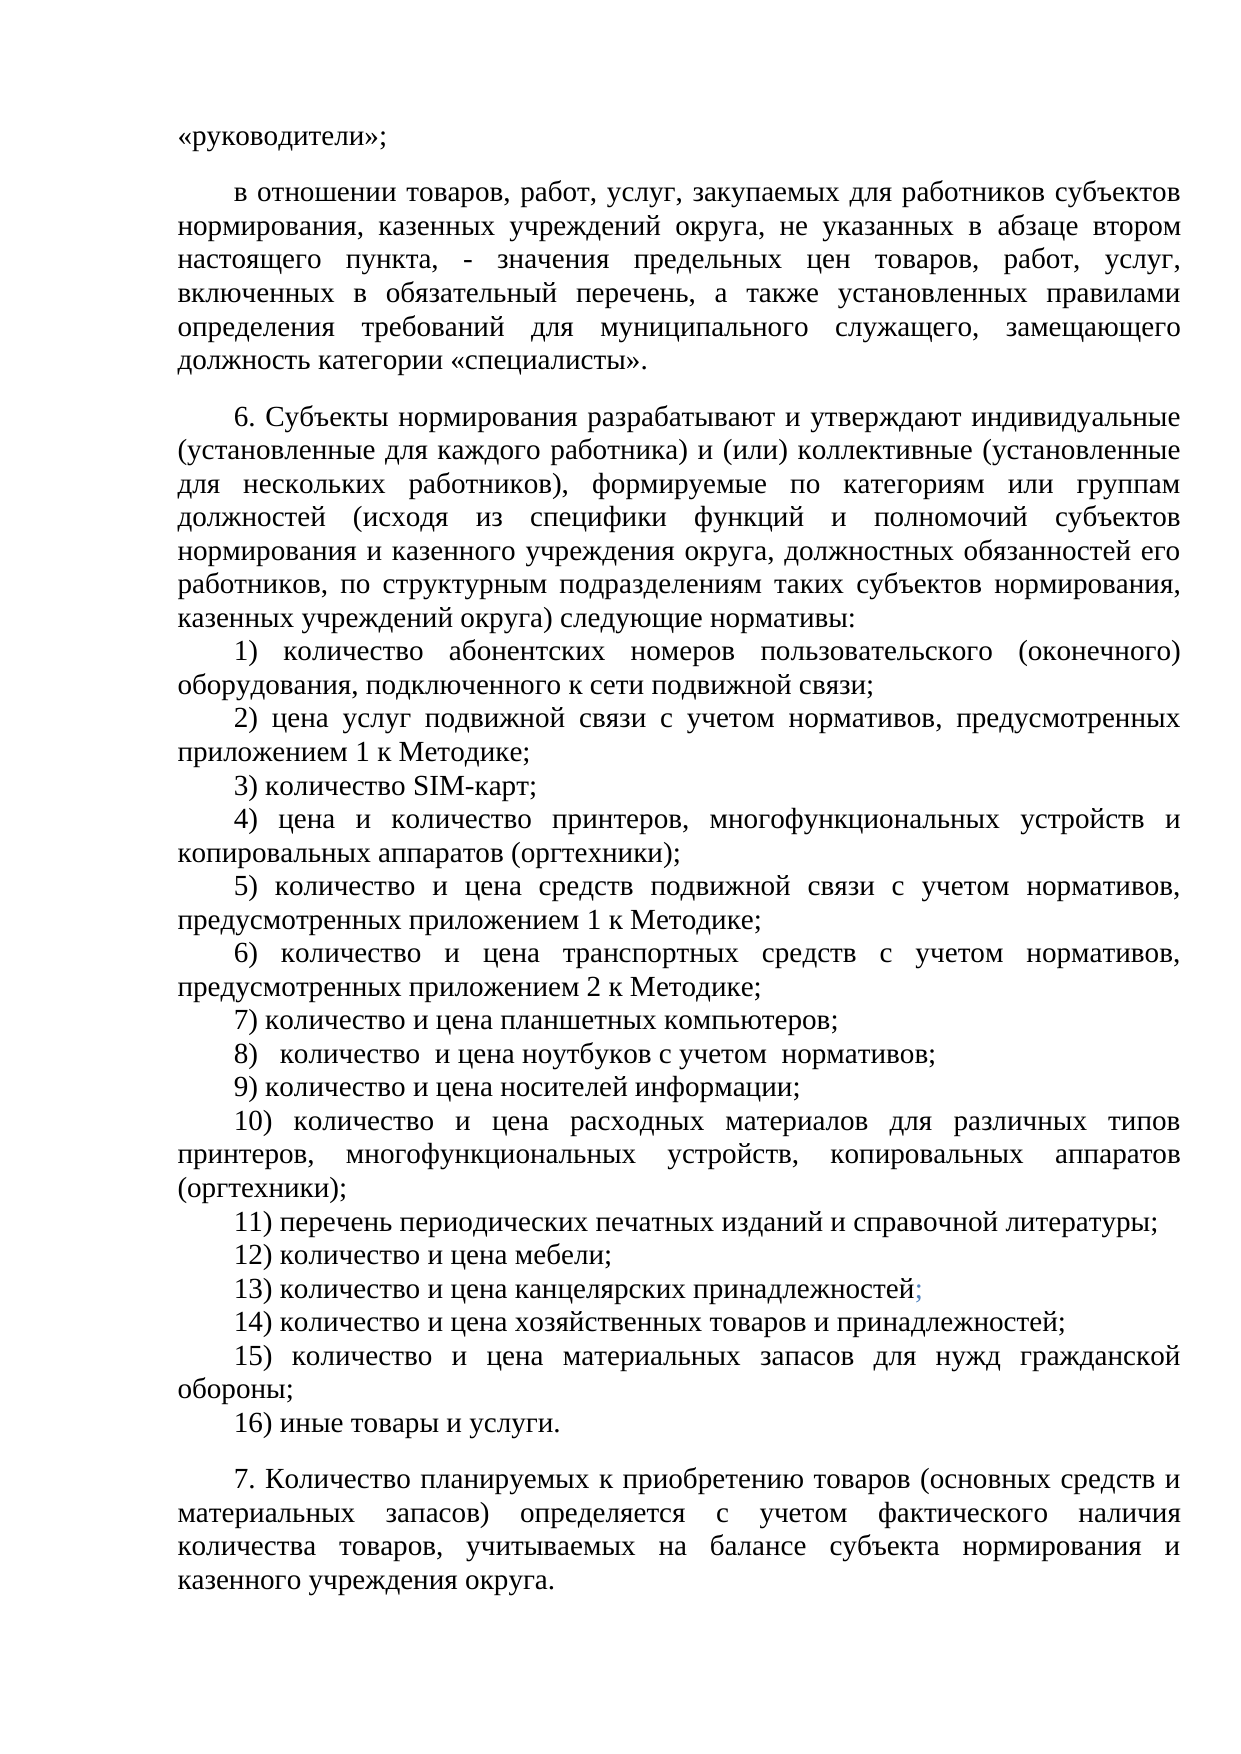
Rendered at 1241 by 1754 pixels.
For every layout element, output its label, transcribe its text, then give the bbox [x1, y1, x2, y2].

text 5) количество и цена средств подвижной связи с учетом нормативов, предусмотренных приложением 1 к Методике; [177, 868, 1181, 935]
text 13) количество и цена канцелярских принадлежностей; [177, 1271, 1181, 1304]
text 2) цена услуг подвижной связи с учетом нормативов, предусмотренных приложением 1 к Методике; [177, 701, 1181, 768]
text 1) количество абонентских номеров пользовательского (оконечного) оборудования, подключенного к сети подвижной связи; [177, 633, 1181, 701]
text 4) цена и количество принтеров, многофункциональных устройств и копировальных аппаратов (оргтехники); [177, 801, 1181, 868]
text 7) количество и цена планшетных компьютеров; [177, 1002, 1181, 1036]
text 16) иные товары и услуги. [177, 1405, 1181, 1438]
text 3) количество SIM-карт; [177, 768, 1181, 801]
text 12) количество и цена мебели; [177, 1237, 1181, 1271]
text 15) количество и цена материальных запасов для нужд гражданской обороны; [177, 1338, 1181, 1405]
text 6) количество и цена транспортных средств с учетом нормативов, предусмотренных приложением 2 к Методике; [177, 935, 1181, 1002]
text 10) количество и цена расходных материалов для различных типов принтеров, многофункциональных устройств, копировальных аппаратов (оргтехники); [177, 1103, 1181, 1204]
text 8) количество и цена ноутбуков с учетом нормативов; [177, 1036, 1181, 1069]
text 7. Количество планируемых к приобретению товаров (основных средств и материальных запасов) определяется с учетом фактического наличия количества товаров, учитываемых на балансе субъекта нормирования и казенного учреждения округа. [177, 1461, 1181, 1596]
text 14) количество и цена хозяйственных товаров и принадлежностей; [177, 1304, 1181, 1338]
text 6. Субъекты нормирования разрабатывают и утверждают индивидуальные (установленные для каждого работника) и (или) коллективные (установленные для нескольких работников), формируемые по категориям или группам должностей (исходя из специфики функций и полномочий субъектов нормирования и казенного учреждения округа, должностных обязанностей его работников, по структурным подразделениям таких субъектов нормирования, казенных учреждений округа) следующие нормативы: [177, 399, 1181, 633]
text 11) перечень периодических печатных изданий и справочной литературы; [177, 1204, 1181, 1237]
text 9) количество и цена носителей информации; [177, 1069, 1181, 1103]
text в отношении товаров, работ, услуг, закупаемых для работников субъектов нормирования, казенных учреждений округа, не указанных в абзаце втором настоящего пункта, - значения предельных цен товаров, работ, услуг, включенных в обязательный перечень, а также установленных правилами определения требований для муниципального служащего, замещающего должность категории «специалисты». [177, 174, 1181, 376]
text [177, 118, 1181, 152]
